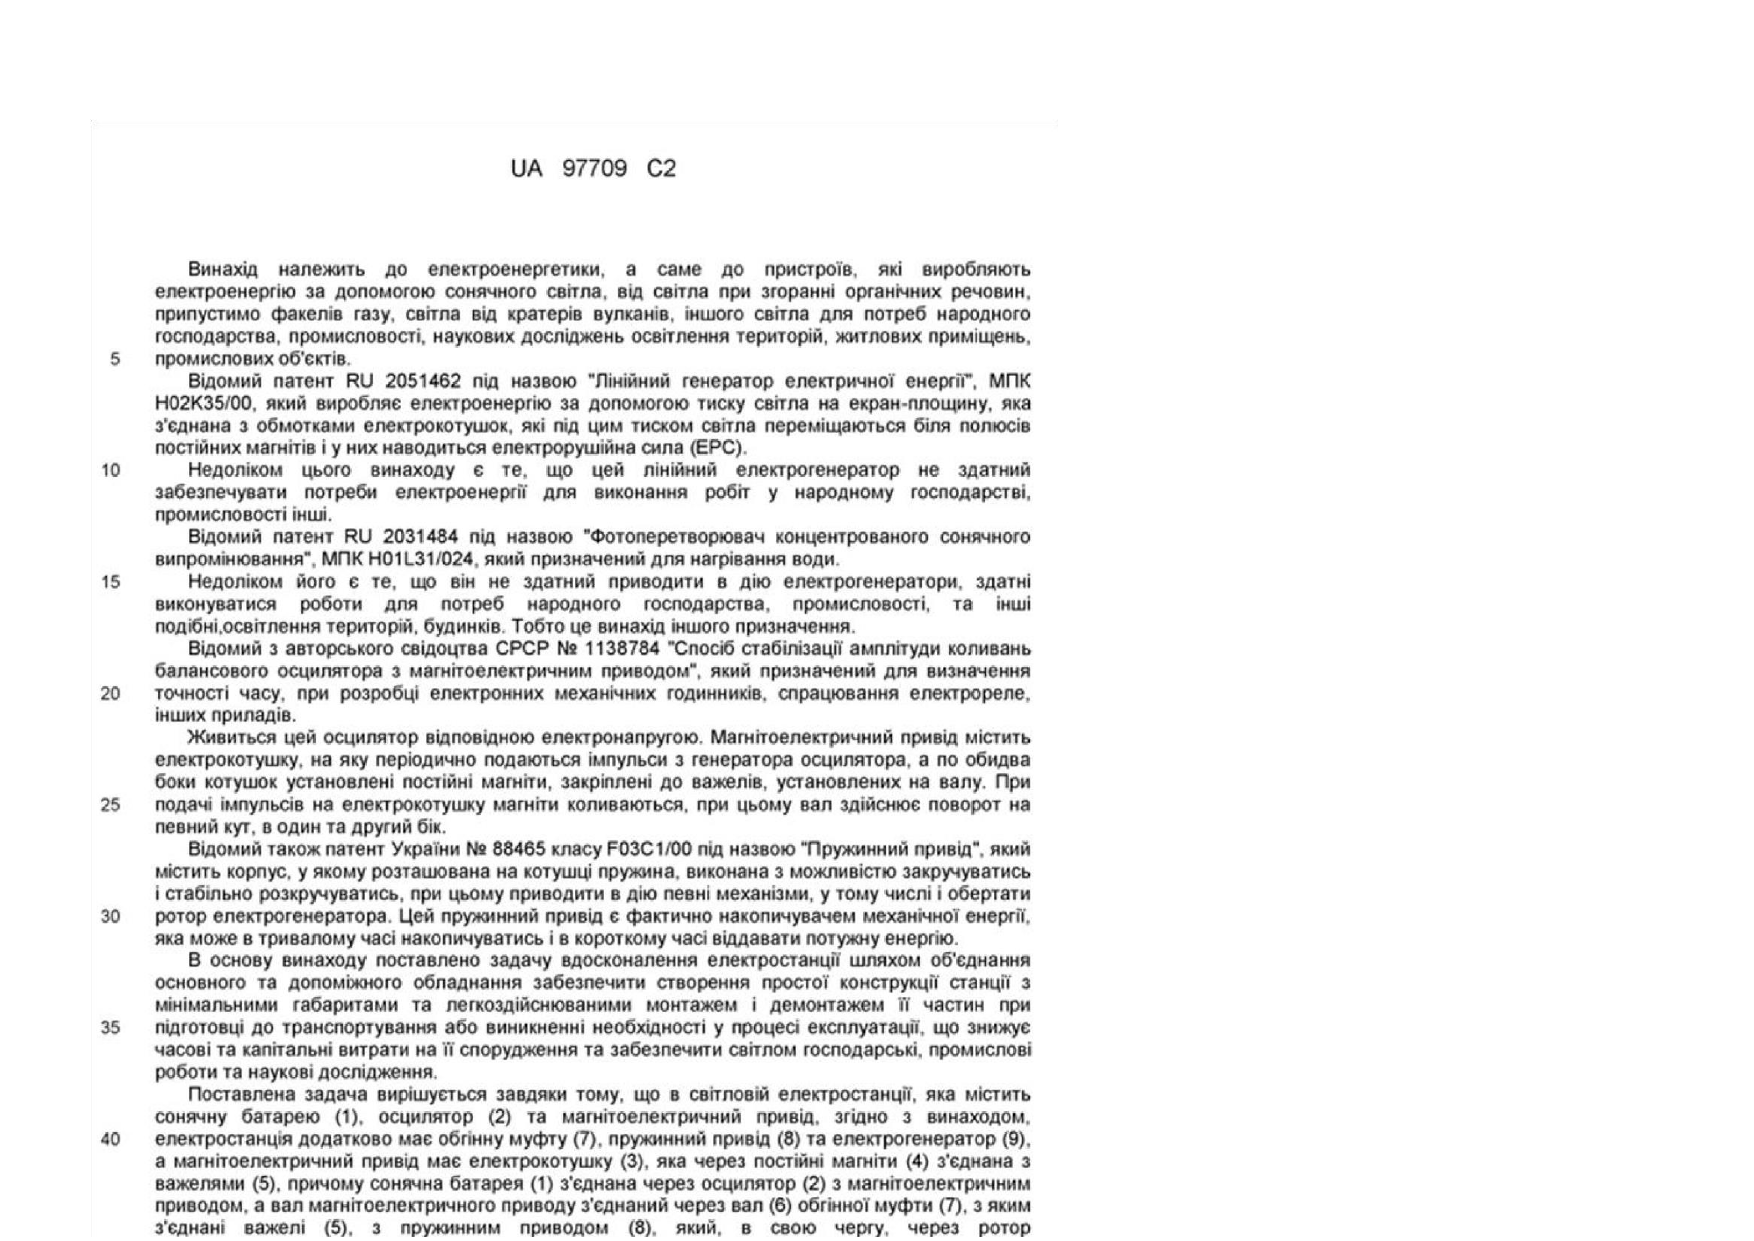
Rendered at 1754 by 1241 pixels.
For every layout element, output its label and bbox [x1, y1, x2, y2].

picture [90, 119, 1058, 1237]
